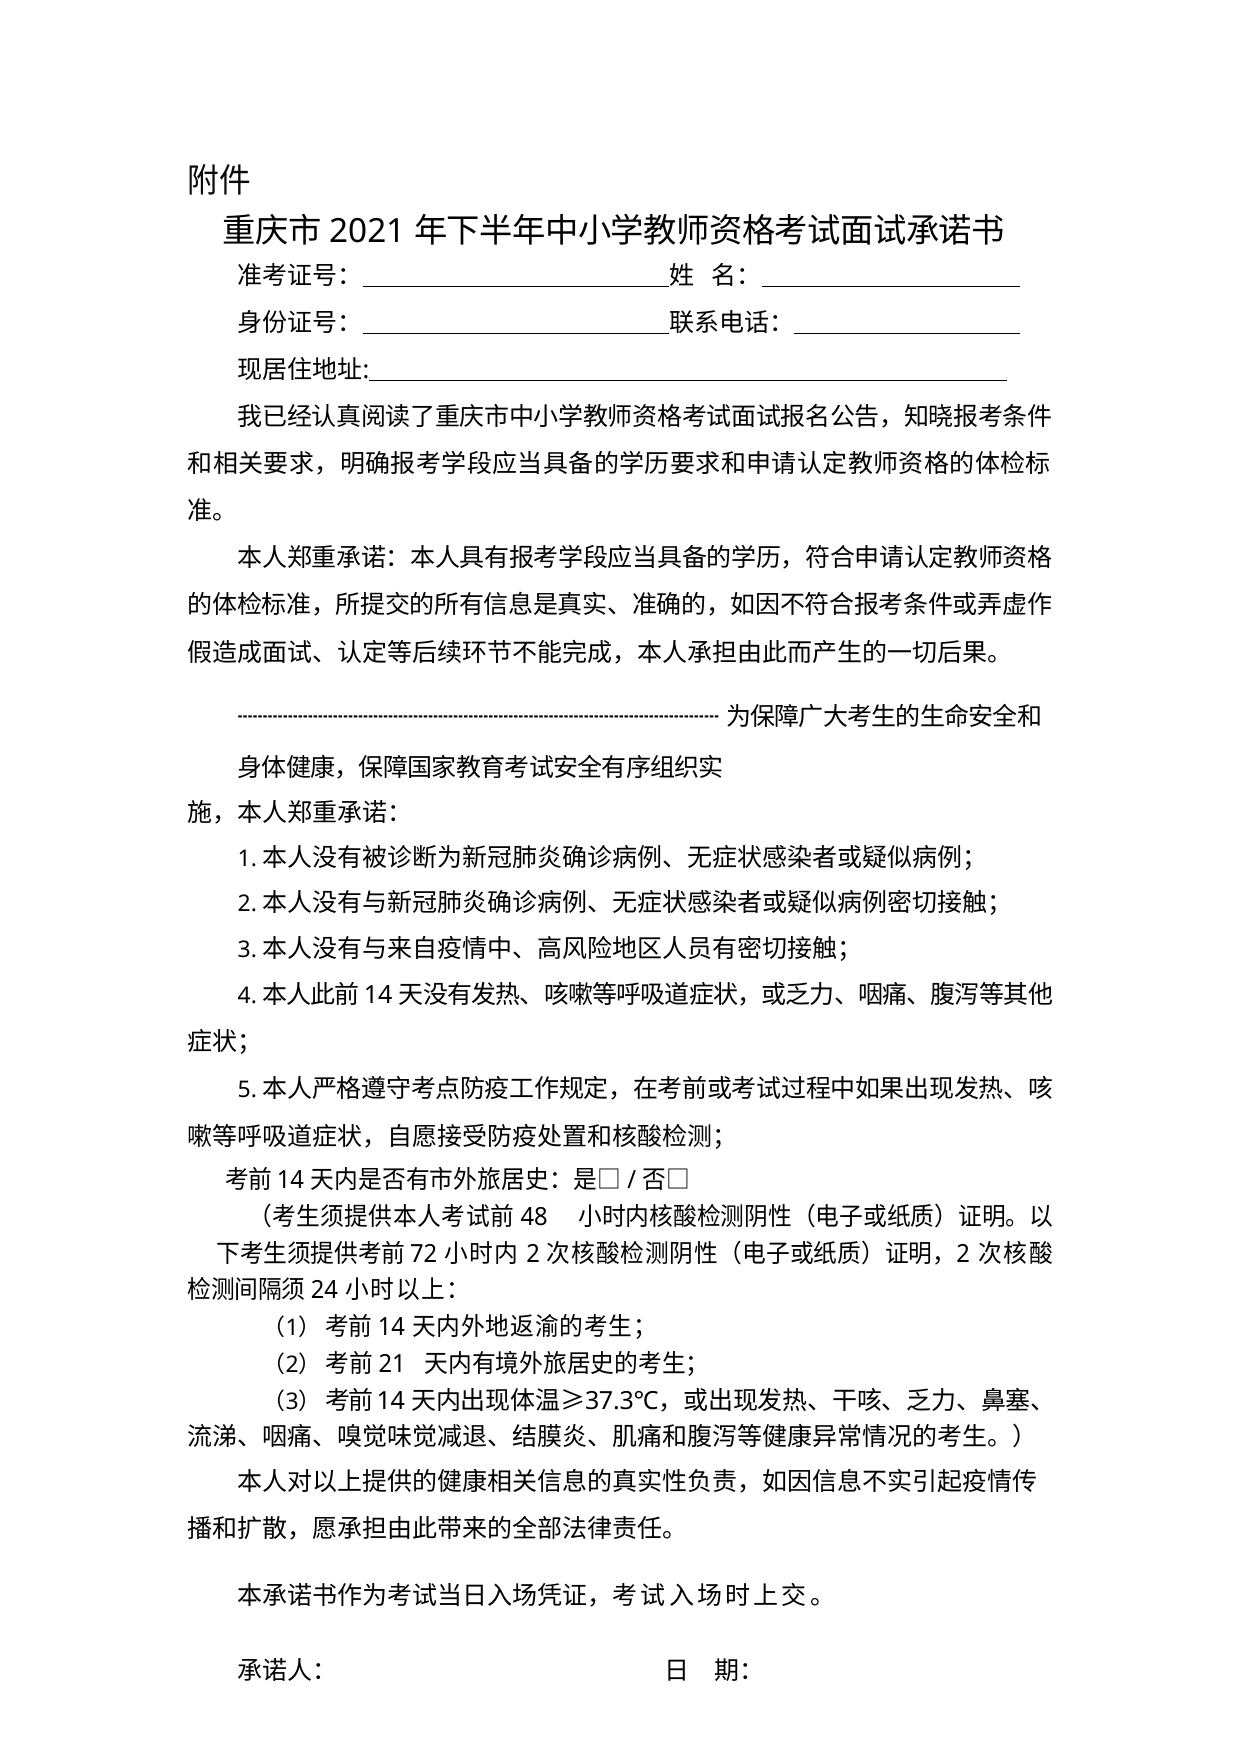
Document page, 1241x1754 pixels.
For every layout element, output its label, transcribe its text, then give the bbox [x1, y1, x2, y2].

text 本人对以上提供的健康相关信息的真实性负责，如因信息不实引起疫情传播和扩散，愿承担由此带来的全部法律责任。 [187, 1461, 1056, 1544]
text 本承诺书作为考试当日入场凭证，考试入场时上交。承诺人： 日 期： [237, 1575, 837, 1687]
text 准考证号： 姓 名： 身份证号： 联系电话： 现居住地址: [237, 255, 1020, 386]
text 施，本人郑重承诺： [187, 799, 1080, 827]
list 本人此前 14 天没有发热、咳嗽等呼吸道症状，或乏力、咽痛、腹泻等其他症状； [187, 975, 1053, 1058]
text 我已经认真阅读了重庆市中小学教师资格考试面试报名公告，知晓报考条件和相关要求，明确报考学段应当具备的学历要求和申请认定教师资格的体检标准。 [187, 397, 1053, 527]
list 本人严格遵守考点防疫工作规定，在考前或考试过程中如果出现发热、咳嗽等呼吸道症状，自愿接受防疫处置和核酸检测； [187, 1069, 1053, 1152]
text （考生须提供本人考试前 48 小时内核酸检测阴性（电子或纸质）证明。以 [175, 1197, 1053, 1233]
list 本人没有与新冠肺炎确诊病例、无症状感染者或疑似病例密切接触； [237, 883, 1080, 919]
list 考前 21 天内有境外旅居史的考生； [262, 1343, 1080, 1380]
list 考前 14 天内出现体温≥37.3℃，或出现发热、干咳、乏力、鼻塞、流涕、咽痛、嗅觉味觉减退、结膜炎、肌痛和腹泻等健康异常情况的考生。） [187, 1380, 1066, 1453]
text 下考生须提供考前 72 小时内 2 次核酸检测阴性（电子或纸质）证明，2 次核酸 [175, 1233, 1053, 1269]
list 考前 14 天内外地返渝的考生； [262, 1307, 1080, 1343]
text 附件 [187, 154, 1080, 202]
list 本人没有与来自疫情中、高风险地区人员有密切接触； [237, 929, 1080, 965]
text ┄┄┄┄┄┄┄┄┄┄┄┄┄┄┄┄┄┄┄┄┄┄┄┄┄┄┄┄┄┄┄┄ 为保障广大考生的生命安全和身体健康，保障国家教育考试安全有序组织实 [237, 696, 1053, 784]
text 考前 14 天内是否有市外旅居史：是□ / 否□ [225, 1163, 1080, 1195]
text 重庆市 2021 年下半年中小学教师资格考试面试承诺书 [223, 203, 1080, 252]
text 本人郑重承诺：本人具有报考学段应当具备的学历，符合申请认定教师资格的体检标准，所提交的所有信息是真实、准确的，如因不符合报考条件或弄虚作假造成面试、认定等后续环节不能完成，本人承担由此而产生的一切后果。 [187, 538, 1053, 668]
text 检测间隔须 24 小时以上： [187, 1270, 1080, 1306]
list 本人没有被诊断为新冠肺炎确诊病例、无症状感染者或疑似病例； [237, 837, 1080, 873]
